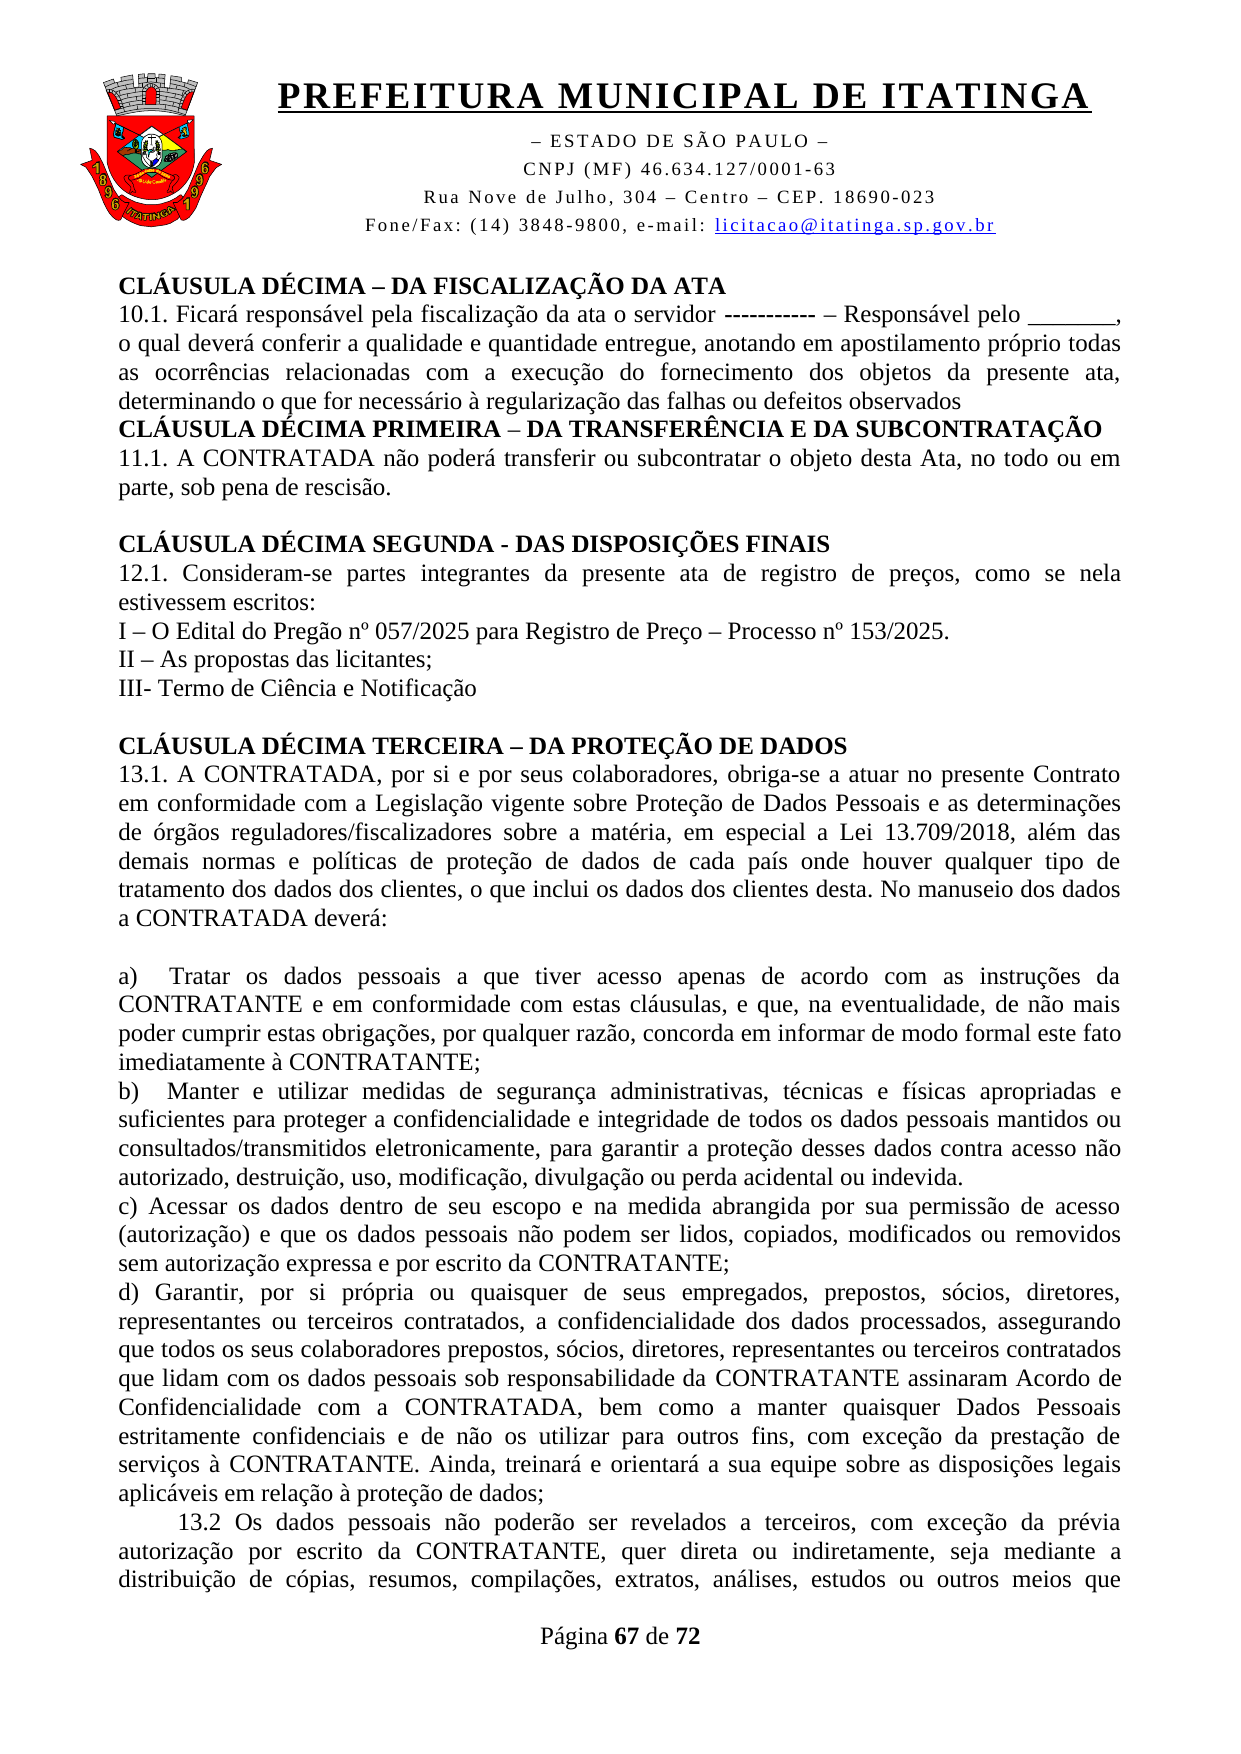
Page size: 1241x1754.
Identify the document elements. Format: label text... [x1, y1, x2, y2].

text b) Manter e utilizar medidas de segurança administrativas, técnicas e físicas apropriadas e suficientes para proteger a confidencialidade e integridade de todos os dados pessoais mantidos ou consultados/transmitidos eletronicamente, para garantir a proteção desses dados contra acesso não autorizado, destruição, uso, modificação, divulgação ou perda acidental ou indevida. [118, 1076, 1122, 1191]
text c) Acessar os dados dentro de seu escopo e na medida abrangida por sua permissão de acesso (autorização) e que os dados pessoais não podem ser lidos, copiados, modificados ou removidos sem autorização expressa e por escrito da CONTRATANTE; [118, 1191, 1122, 1277]
text 11.1. A CONTRATADA não poderá transferir ou subcontratar o objeto desta Ata, no todo ou em parte, sob pena de rescisão. [118, 443, 1122, 501]
text CLÁUSULA DÉCIMA – DA FISCALIZAÇÃO DA ATA [118, 271, 1122, 299]
text 12.1. Consideram-se partes integrantes da presente ata de registro de preços, como se nela estivessem escritos: [118, 558, 1122, 616]
text d) Garantir, por si própria ou quaisquer de seus empregados, prepostos, sócios, diretores, representantes ou terceiros contratados, a confidencialidade dos dados processados, assegurando que todos os seus colaboradores prepostos, sócios, diretores, representantes ou terceiros contratados que lidam com os dados pessoais sob responsabilidade da CONTRATANTE assinaram Acordo de Confidencialidade com a CONTRATADA, bem como a manter quaisquer Dados Pessoais estritamente confidenciais e de não os utilizar para outros fins, com exceção da prestação de serviços à CONTRATANTE. Ainda, treinará e orientará a sua equipe sobre as disposições legais aplicáveis em relação à proteção de dados; [118, 1277, 1122, 1507]
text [118, 1507, 1122, 1593]
text CLÁUSULA DÉCIMA PRIMEIRA – DA TRANSFERÊNCIA E DA SUBCONTRATAÇÃO [118, 414, 1122, 443]
text II – As propostas das licitantes; [118, 644, 1122, 673]
text CLÁUSULA DÉCIMA SEGUNDA - DAS DISPOSIÇÕES FINAIS [118, 529, 1122, 558]
text 13.1. A CONTRATADA, por si e por seus colaboradores, obriga-se a atuar no presente Contrato em conformidade com a Legislação vigente sobre Proteção de Dados Pessoais e as determinações de órgãos reguladores/fiscalizadores sobre a matéria, em especial a Lei 13.709/2018, além das demais normas e políticas de proteção de dados de cada país onde houver qualquer tipo de tratamento dos dados dos clientes, o que inclui os dados dos clientes desta. No manuseio dos dados a CONTRATADA deverá: [118, 759, 1122, 932]
text I – O Edital do Pregão nº 057/2025 para Registro de Preço – Processo nº 153/2025. [118, 616, 1122, 644]
text a) Tratar os dados pessoais a que tiver acesso apenas de acordo com as instruções da CONTRATANTE e em conformidade com estas cláusulas, e que, na eventualidade, de não mais poder cumprir estas obrigações, por qualquer razão, concorda em informar de modo formal este fato imediatamente à CONTRATANTE; [118, 961, 1122, 1076]
text 10.1. Ficará responsável pela fiscalização da ata o servidor ----------- – Responsável pelo _______, o qual deverá conferir a qualidade e quantidade entregue, anotando em apostilamento próprio todas as ocorrências relacionadas com a execução do fornecimento dos objetos da presente ata, determinando o que for necessário à regularização das falhas ou defeitos observados [118, 299, 1122, 414]
text CLÁUSULA DÉCIMA TERCEIRA – DA PROTEÇÃO DE DADOS [118, 731, 1122, 759]
text III- Termo de Ciência e Notificação [118, 673, 1122, 702]
